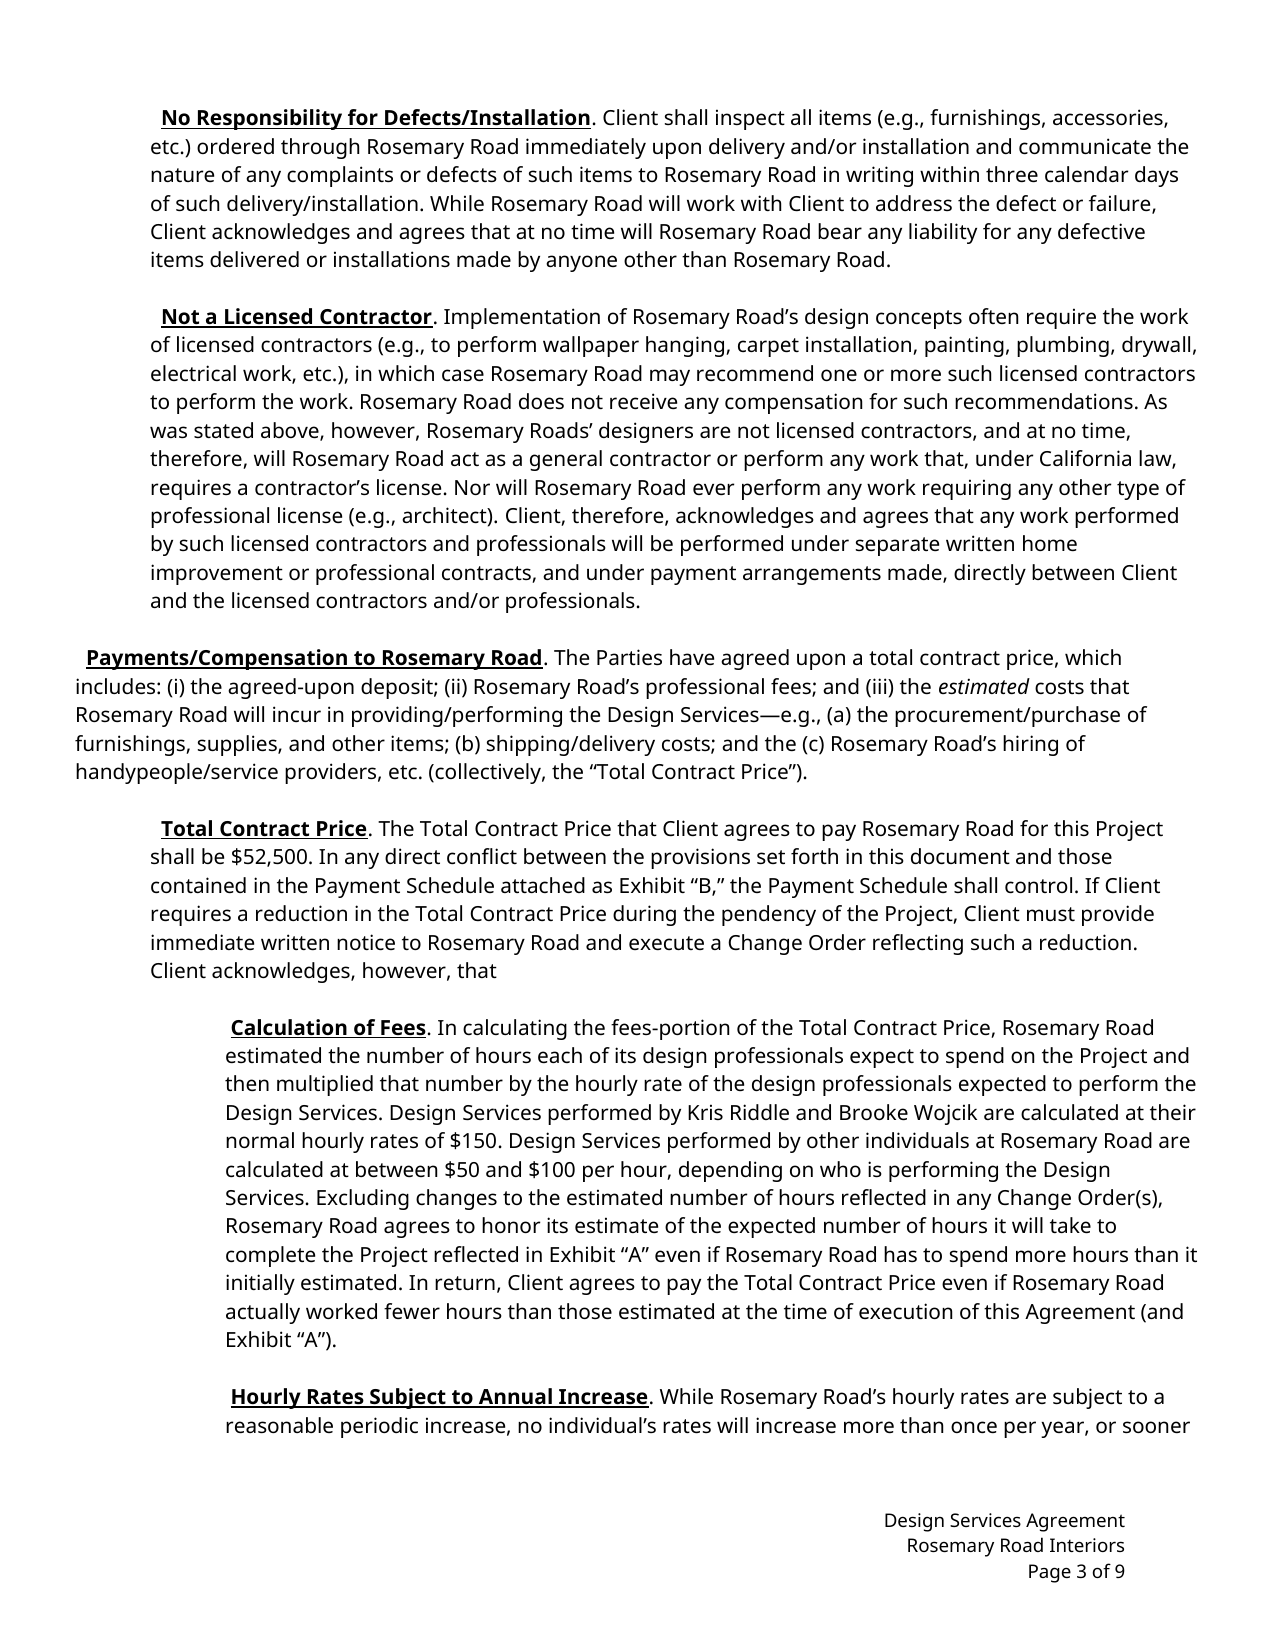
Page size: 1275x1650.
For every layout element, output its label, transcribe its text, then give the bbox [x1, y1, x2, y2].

text Calculation of Fees. In calculating the fees-portion of the Total Contract Price, Rosemary Road estimated the number of hours each of its design professionals expect to spend on the Project and then multiplied that number by the hourly rate of the design professionals expected to perform the Design Services. Design Services performed by Kris Riddle and Brooke Wojcik are calculated at their normal hourly rates of $150. Design Services performed by other individuals at Rosemary Road are calculated at between $50 and $100 per hour, depending on who is performing the Design Services. Excluding changes to the estimated number of hours reflected in any Change Order(s), Rosemary Road agrees to honor its estimate of the expected number of hours it will take to complete the Project reflected in Exhibit “A” even if Rosemary Road has to spend more hours than it initially estimated. In return, Client agrees to pay the Total Contract Price even if Rosemary Road actually worked fewer hours than those estimated at the time of execution of this Agreement (and Exhibit “A”). [225, 1013, 1200, 1354]
text Payments/Compensation to Rosemary Road. The Parties have agreed upon a total contract price, which includes: (i) the agreed-upon deposit; (ii) Rosemary Road’s professional fees; and (iii) the estimated costs that Rosemary Road will incur in providing/performing the Design Services—e.g., (a) the procurement/purchase of furnishings, supplies, and other items; (b) shipping/delivery costs; and the (c) Rosemary Road’s hiring of handypeople/service providers, etc. (collectively, the “Total Contract Price”). [75, 643, 1200, 786]
text Total Contract Price. The Total Contract Price that Client agrees to pay Rosemary Road for this Project shall be $52,500. In any direct conflict between the provisions set forth in this document and those contained in the Payment Schedule attached as Exhibit “B,” the Payment Schedule shall control. If Client requires a reduction in the Total Contract Price during the pendency of the Project, Client must provide immediate written notice to Rosemary Road and execute a Change Order reflecting such a reduction. Client acknowledges, however, that [150, 814, 1200, 984]
text No Responsibility for Defects/Installation. Client shall inspect all items (e.g., furnishings, accessories, etc.) ordered through Rosemary Road immediately upon delivery and/or installation and communicate the nature of any complaints or defects of such items to Rosemary Road in writing within three calendar days of such delivery/installation. While Rosemary Road will work with Client to address the defect or failure, Client acknowledges and agrees that at no time will Rosemary Road bear any liability for any defective items delivered or installations made by anyone other than Rosemary Road. [150, 103, 1200, 274]
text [225, 1382, 1200, 1439]
text Not a Licensed Contractor. Implementation of Rosemary Road’s design concepts often require the work of licensed contractors (e.g., to perform wallpaper hanging, carpet installation, painting, plumbing, drywall, electrical work, etc.), in which case Rosemary Road may recommend one or more such licensed contractors to perform the work. Rosemary Road does not receive any compensation for such recommendations. As was stated above, however, Rosemary Roads’ designers are not licensed contractors, and at no time, therefore, will Rosemary Road act as a general contractor or perform any work that, under California law, requires a contractor’s license. Nor will Rosemary Road ever perform any work requiring any other type of professional license (e.g., architect). Client, therefore, acknowledges and agrees that any work performed by such licensed contractors and professionals will be performed under separate written home improvement or professional contracts, and under payment arrangements made, directly between Client and the licensed contractors and/or professionals. [150, 302, 1200, 615]
